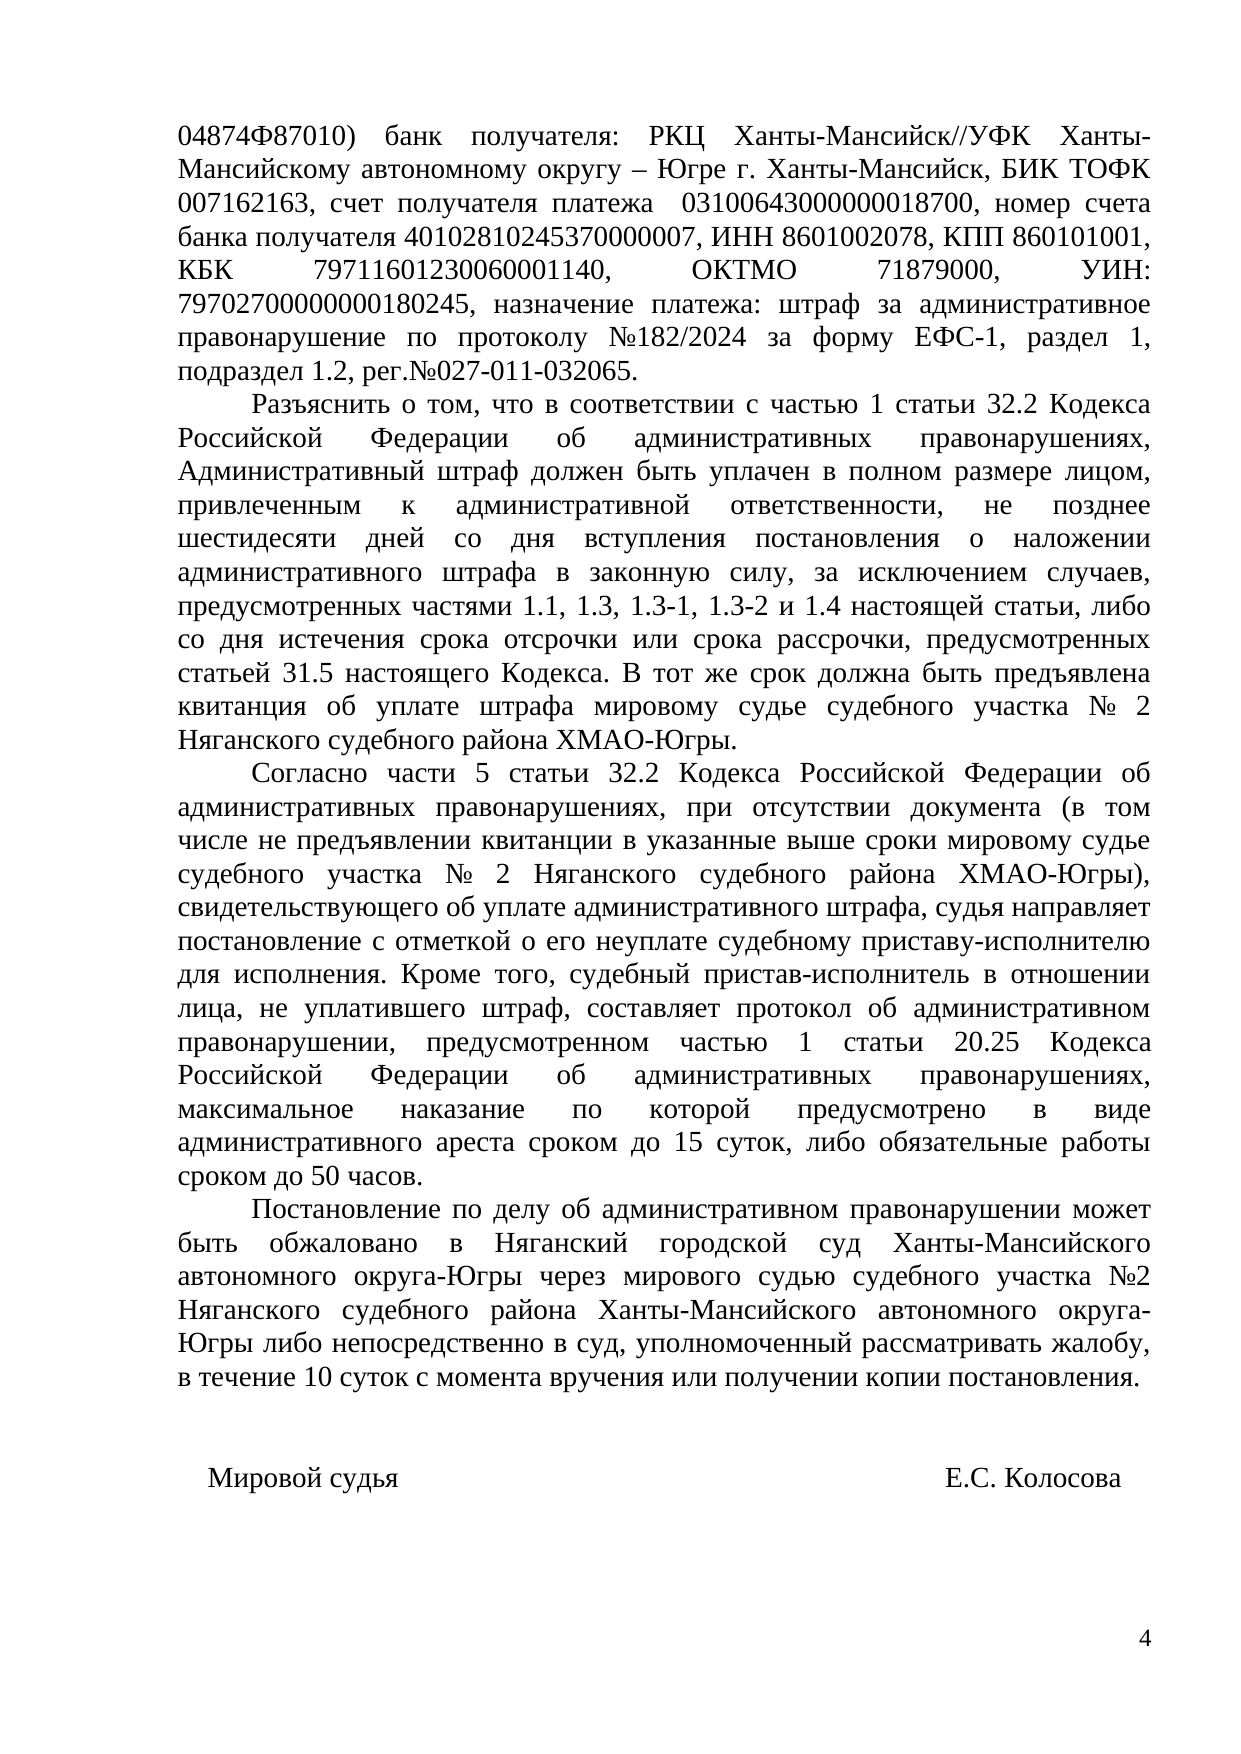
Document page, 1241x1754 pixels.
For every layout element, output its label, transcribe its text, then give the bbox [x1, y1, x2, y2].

text Разъяснить о том, что в соответствии с частью 1 статьи 32.2 Кодекса Российской Федерации об административных правонарушениях, Административный штраф должен быть уплачен в полном размере лицом, привлеченным к административной ответственности, не позднее шестидесяти дней со дня вступления постановления о наложении административного штрафа в законную силу, за исключением случаев, предусмотренных частями 1.1, 1.3, 1.3-1, 1.3-2 и 1.4 настоящей статьи, либо со дня истечения срока отсрочки или срока рассрочки, предусмотренных статьей 31.5 настоящего Кодекса. В тот же срок должна быть предъявлена квитанция об уплате штрафа мировому судье судебного участка № 2 Няганского судебного района ХМАО-Югры. [177, 386, 1152, 755]
text Согласно части 5 статьи 32.2 Кодекса Российской Федерации об административных правонарушениях, при отсутствии документа (в том числе не предъявлении квитанции в указанные выше сроки мировому судье судебного участка № 2 Няганского судебного района ХМАО-Югры), свидетельствующего об уплате административного штрафа, судья направляет постановление с отметкой о его неуплате судебному приставу-исполнителю для исполнения. Кроме того, судебный пристав-исполнитель в отношении лица, не уплатившего штраф, составляет протокол об административном правонарушении, предусмотренном частью 1 статьи 20.25 Кодекса Российской Федерации об административных правонарушениях, максимальное наказание по которой предусмотрено в виде административного ареста сроком до 15 суток, либо обязательные работы сроком до 50 часов. [177, 755, 1152, 1191]
text Мировой судья Е.С. Колосова [177, 1460, 1152, 1493]
text Постановление по делу об административном правонарушении может быть обжаловано в Няганский городской суд Ханты-Мансийского автономного округа-Югры через мирового судью судебного участка №2 Няганского судебного района Ханты-Мансийского автономного округа-Югры либо непосредственно в суд, уполномоченный рассматривать жалобу, в течение 10 суток с момента вручения или получении копии постановления. [177, 1191, 1152, 1393]
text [177, 118, 1152, 386]
